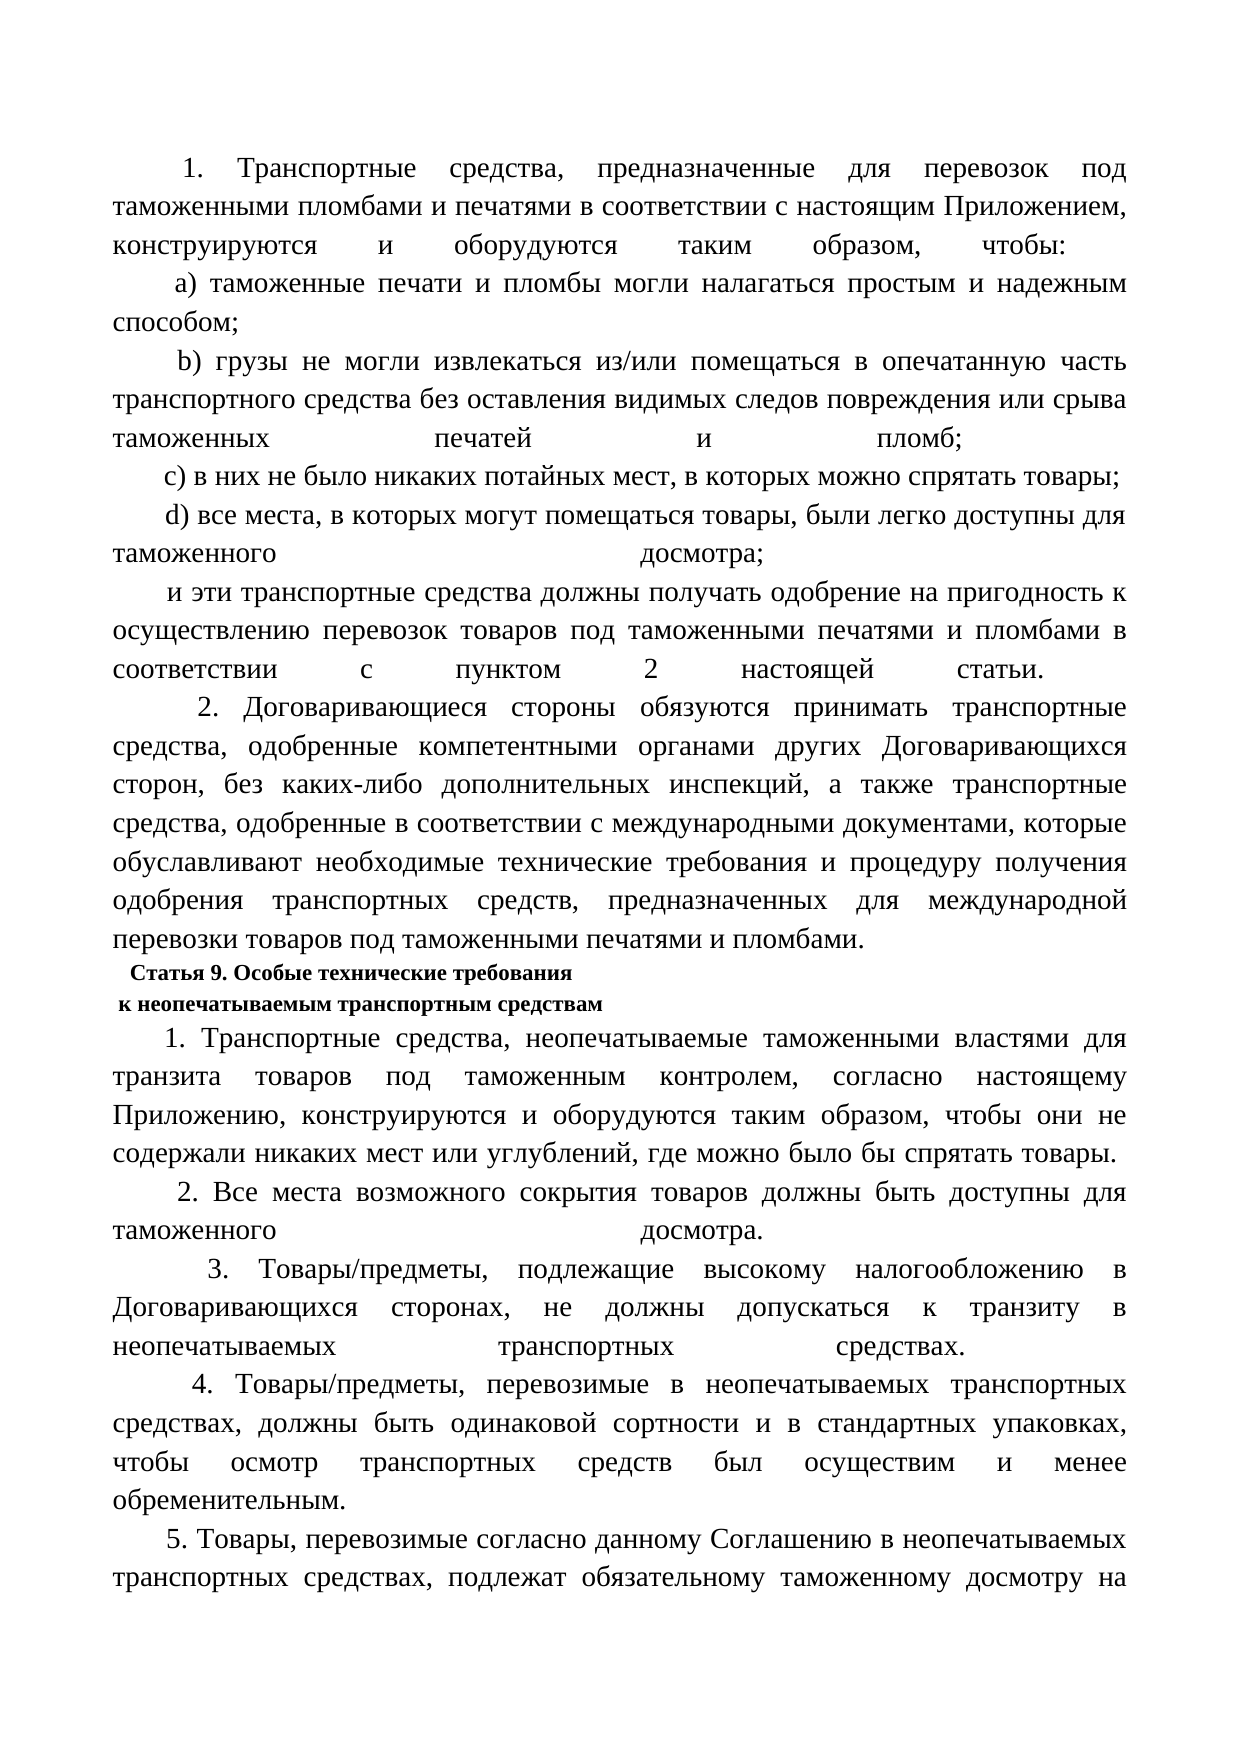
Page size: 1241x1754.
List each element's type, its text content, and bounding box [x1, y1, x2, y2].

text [112, 1020, 1128, 1593]
text Статья 9. Особые технические требования к неопечатываемым транспортным средствам [112, 959, 1128, 1016]
text 1. Транспортные средства, предназначенные для перевозок под таможенными пломбами и печатями в соответствии с настоящим Приложением, конструируются и оборудуются таким образом, чтобы: a) таможенные печати и пломбы могли налагаться простым и надежным способом; b) грузы не могли извлекаться из/или помещаться в опечатанную часть транспортного средства без оставления видимых следов повреждения или срыва таможенных печатей и пломб; c) в них не было никаких потайных мест, в которых можно спрятать товары; d) все места, в которых могут помещаться товары, были легко доступны для таможенного досмотра; и эти транспортные средства должны получать одобрение на пригодность к осуществлению перевозок товаров под таможенными печатями и пломбами в соответствии с пунктом 2 настоящей статьи. 2. Договаривающиеся стороны обязуются принимать транспортные средства, одобренные компетентными органами других Договаривающихся сторон, без каких-либо дополнительных инспекций, а также транспортные средства, одобренные в соответствии с международными документами, которые обуславливают необходимые технические требования и процедуру получения одобрения транспортных средств, предназначенных для международной перевозки товаров под таможенными печатями и пломбами. [112, 150, 1128, 954]
